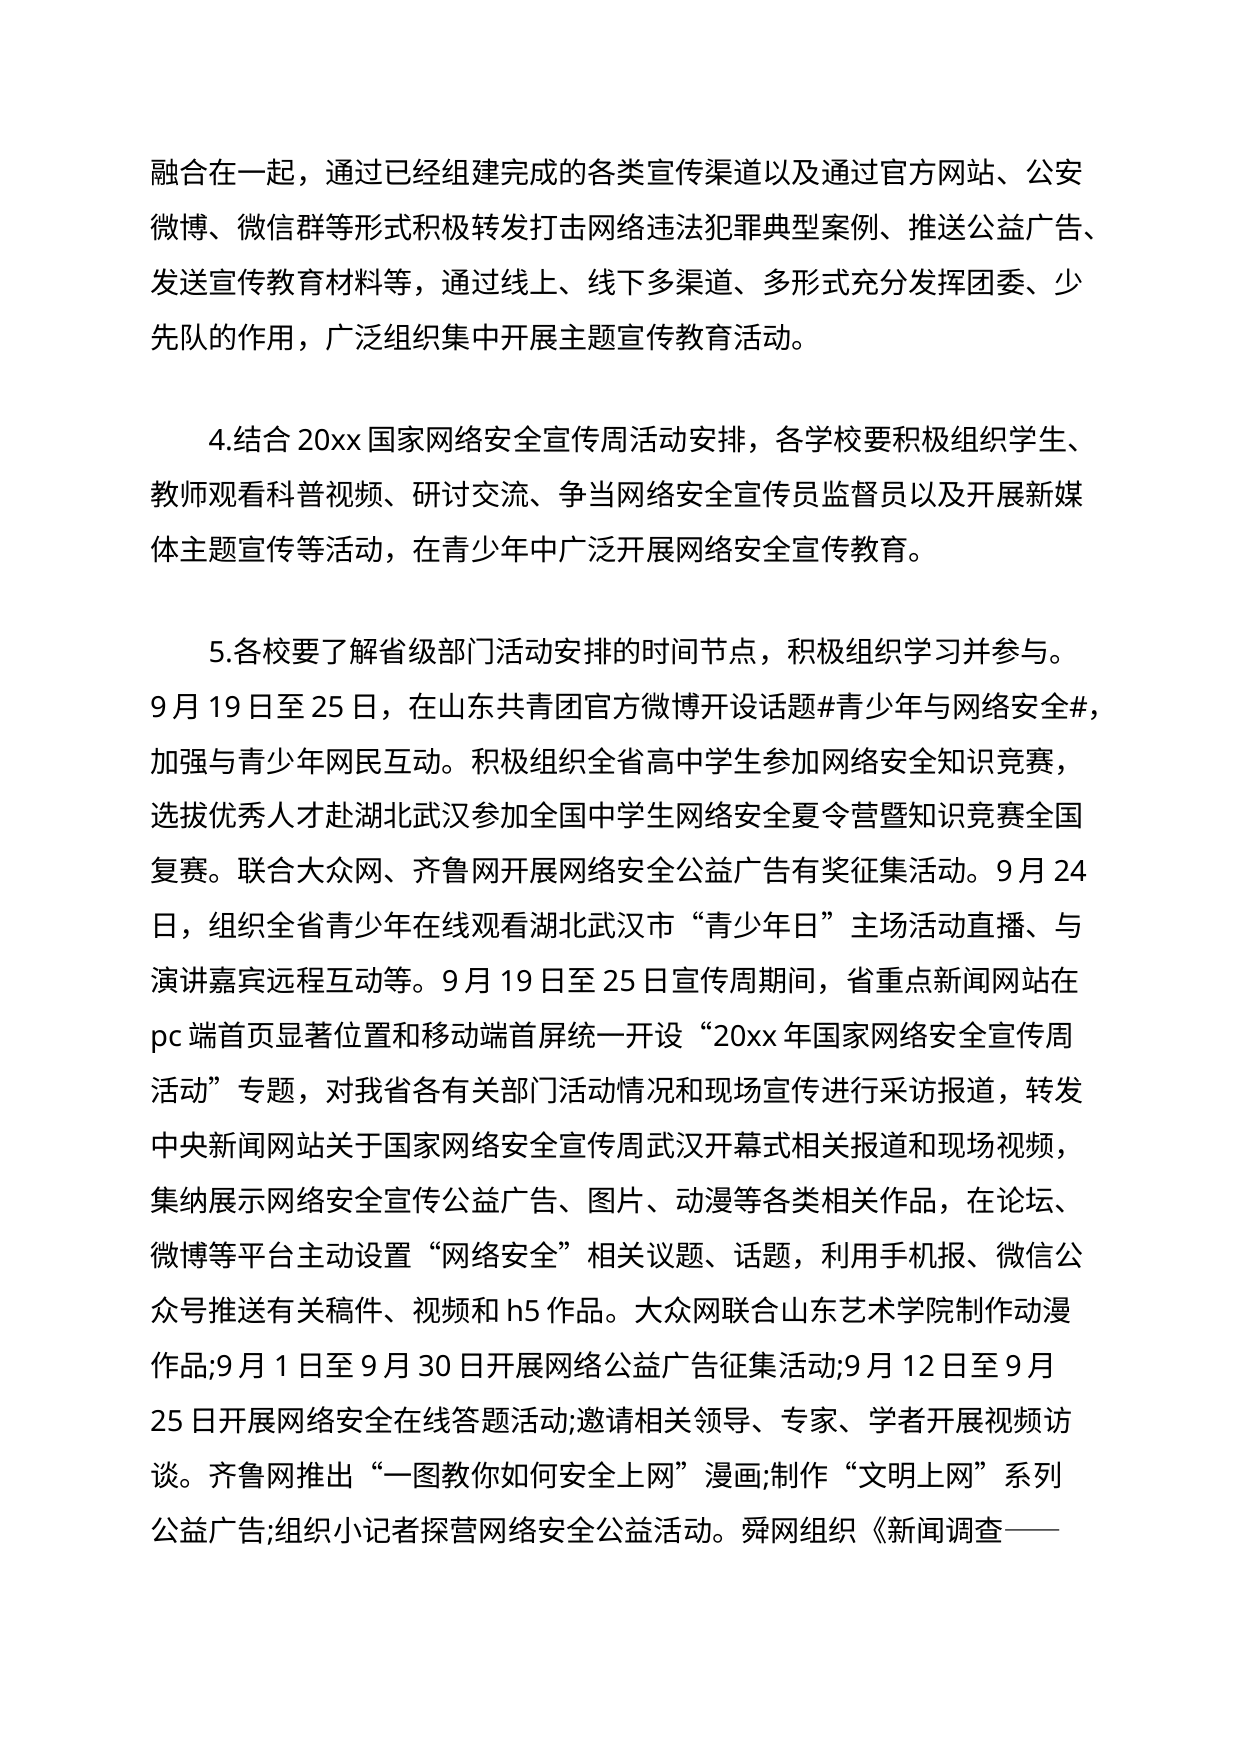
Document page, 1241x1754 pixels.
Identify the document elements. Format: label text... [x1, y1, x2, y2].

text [150, 150, 1090, 357]
text 4.结合20xx国家网络安全宣传周活动安排，各学校要积极组织学生、教师观看科普视频、研讨交流、争当网络安全宣传员监督员以及开展新媒体主题宣传等活动，在青少年中广泛开展网络安全宣传教育。 [150, 416, 1090, 569]
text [150, 628, 1090, 1550]
